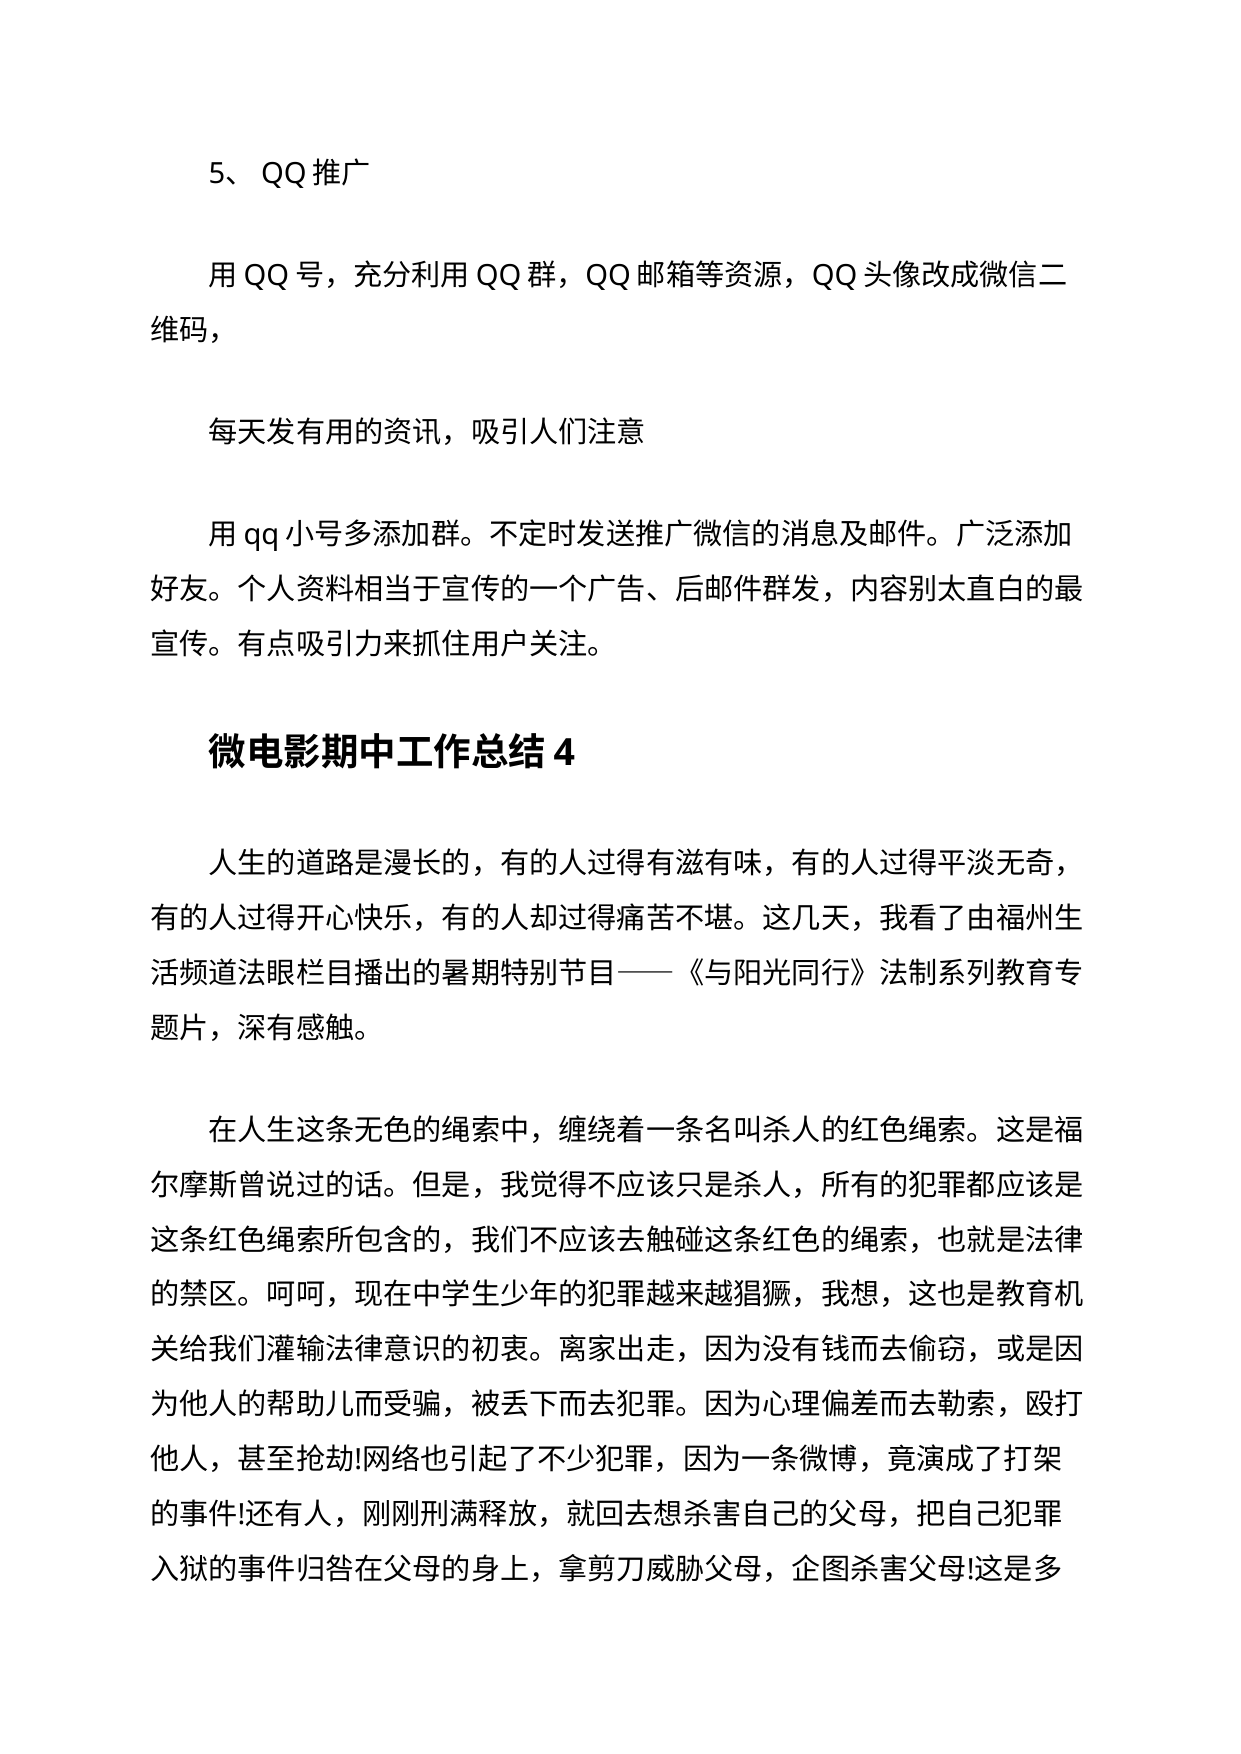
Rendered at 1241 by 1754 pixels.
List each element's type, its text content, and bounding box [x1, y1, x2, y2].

text 用qq小号多添加群。不定时发送推广微信的消息及邮件。广泛添加好友。个人资料相当于宣传的一个广告、后邮件群发，内容别太直白的最宣传。有点吸引力来抓住用户关注。 [150, 511, 1090, 663]
text 用QQ号，充分利用QQ群，QQ邮箱等资源，QQ头像改成微信二维码， [150, 252, 1090, 349]
text 每天发有用的资讯，吸引人们注意 [150, 409, 1090, 451]
text 5、 QQ推广 [150, 150, 1090, 192]
text 人生的道路是漫长的，有的人过得有滋有味，有的人过得平淡无奇，有的人过得开心快乐，有的人却过得痛苦不堪。这几天，我看了由福州生活频道法眼栏目播出的暑期特别节目——《与阳光同行》法制系列教育专题片，深有感触。 [150, 840, 1090, 1047]
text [150, 1106, 1090, 1588]
text 微电影期中工作总结4 [150, 722, 1090, 777]
